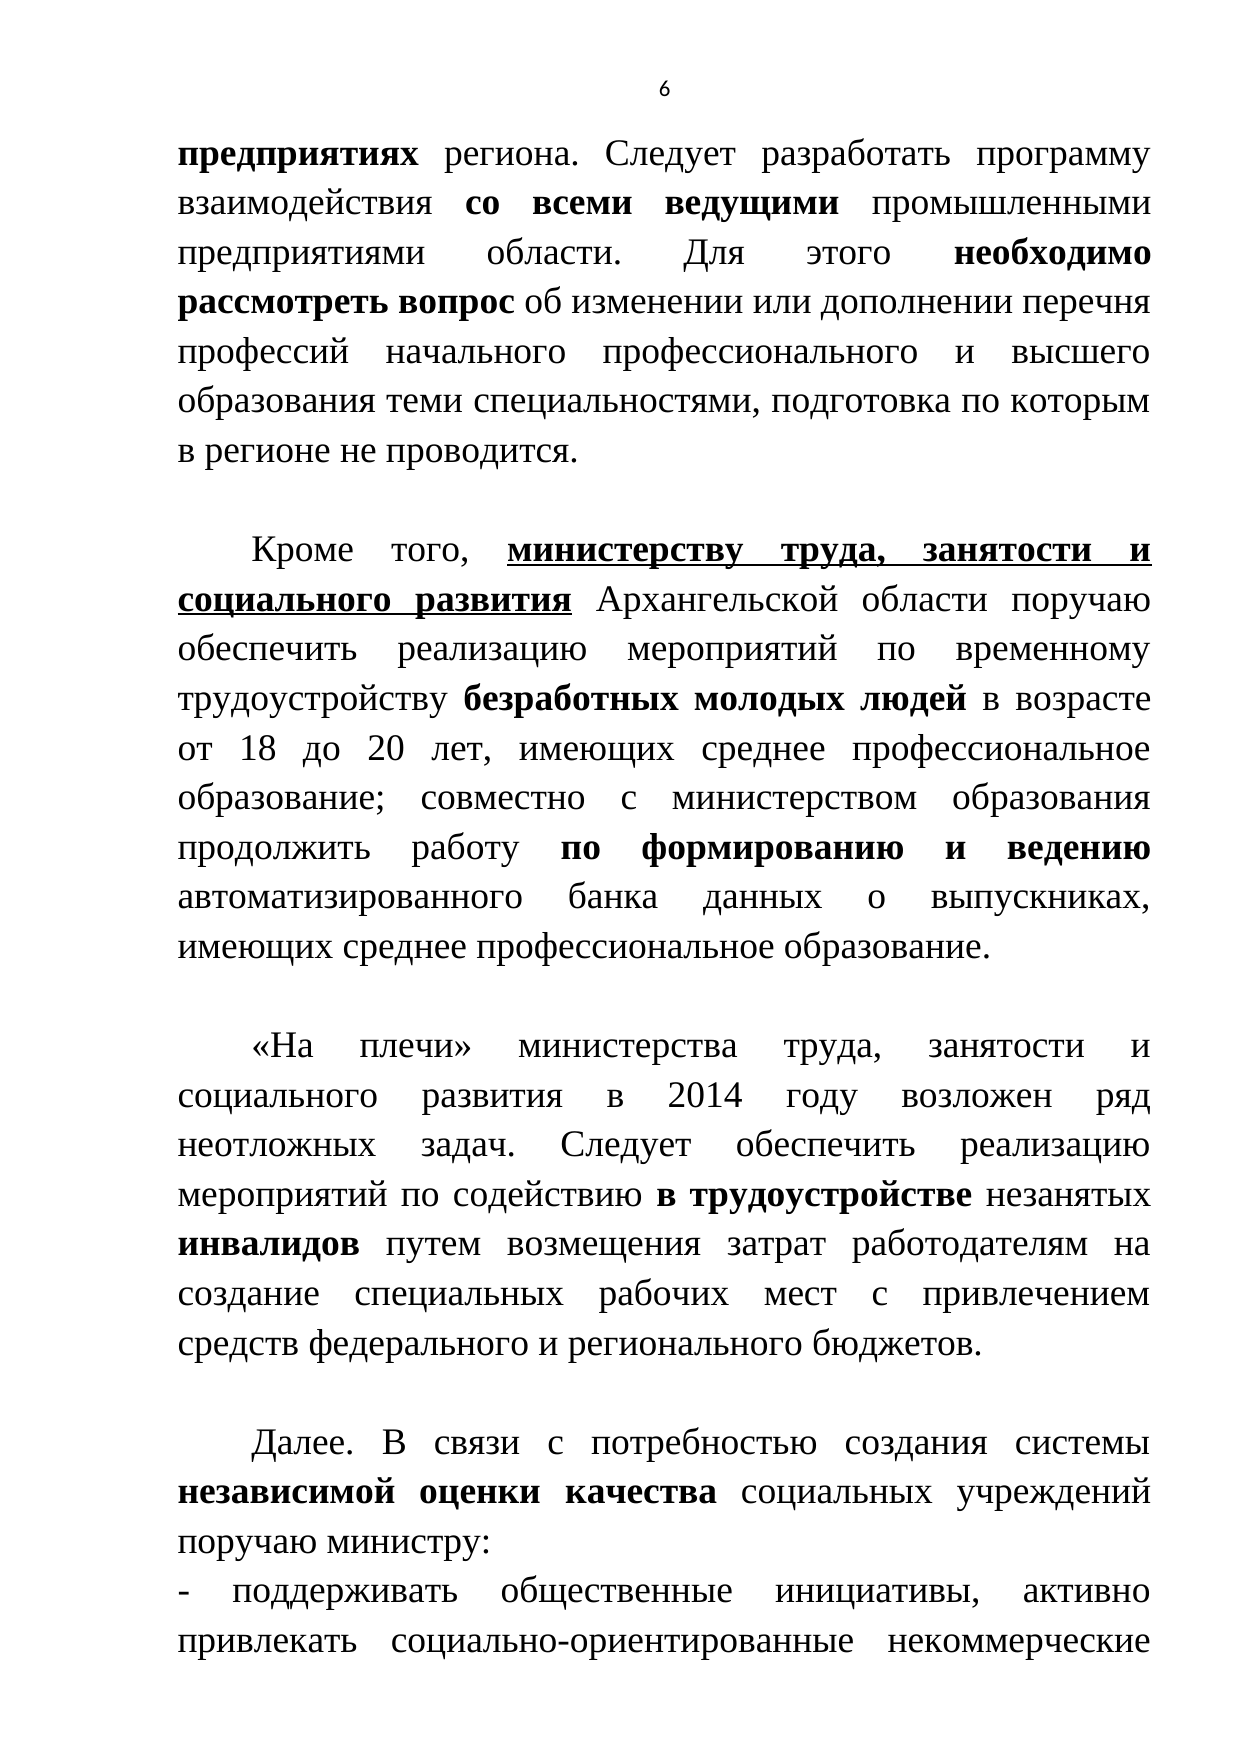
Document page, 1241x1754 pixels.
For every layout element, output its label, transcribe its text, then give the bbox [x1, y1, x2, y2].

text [177, 130, 1152, 471]
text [177, 1568, 1152, 1661]
text Далее. В связи с потребностью создания системы независимой оценки качества социальных учреждений поручаю министру: [177, 1419, 1152, 1561]
text Кроме того, министерству труда, занятости и социального развития Архангельской области поручаю обеспечить реализацию мероприятий по временному трудоустройству безработных молодых людей в возрасте от 18 до 20 лет, имеющих среднее профессиональное образование; совместно с министерством образования продолжить работу по формированию и ведению автоматизированного банка данных о выпускниках, имеющих среднее профессиональное образование. [177, 527, 1152, 966]
text «На плечи» министерства труда, занятости и социального развития в 2014 году возложен ряд неотложных задач. Следует обеспечить реализацию мероприятий по содействию в трудоустройстве незанятых инвалидов путем возмещения затрат работодателям на создание специальных рабочих мест с привлечением средств федерального и регионального бюджетов. [177, 1022, 1152, 1363]
